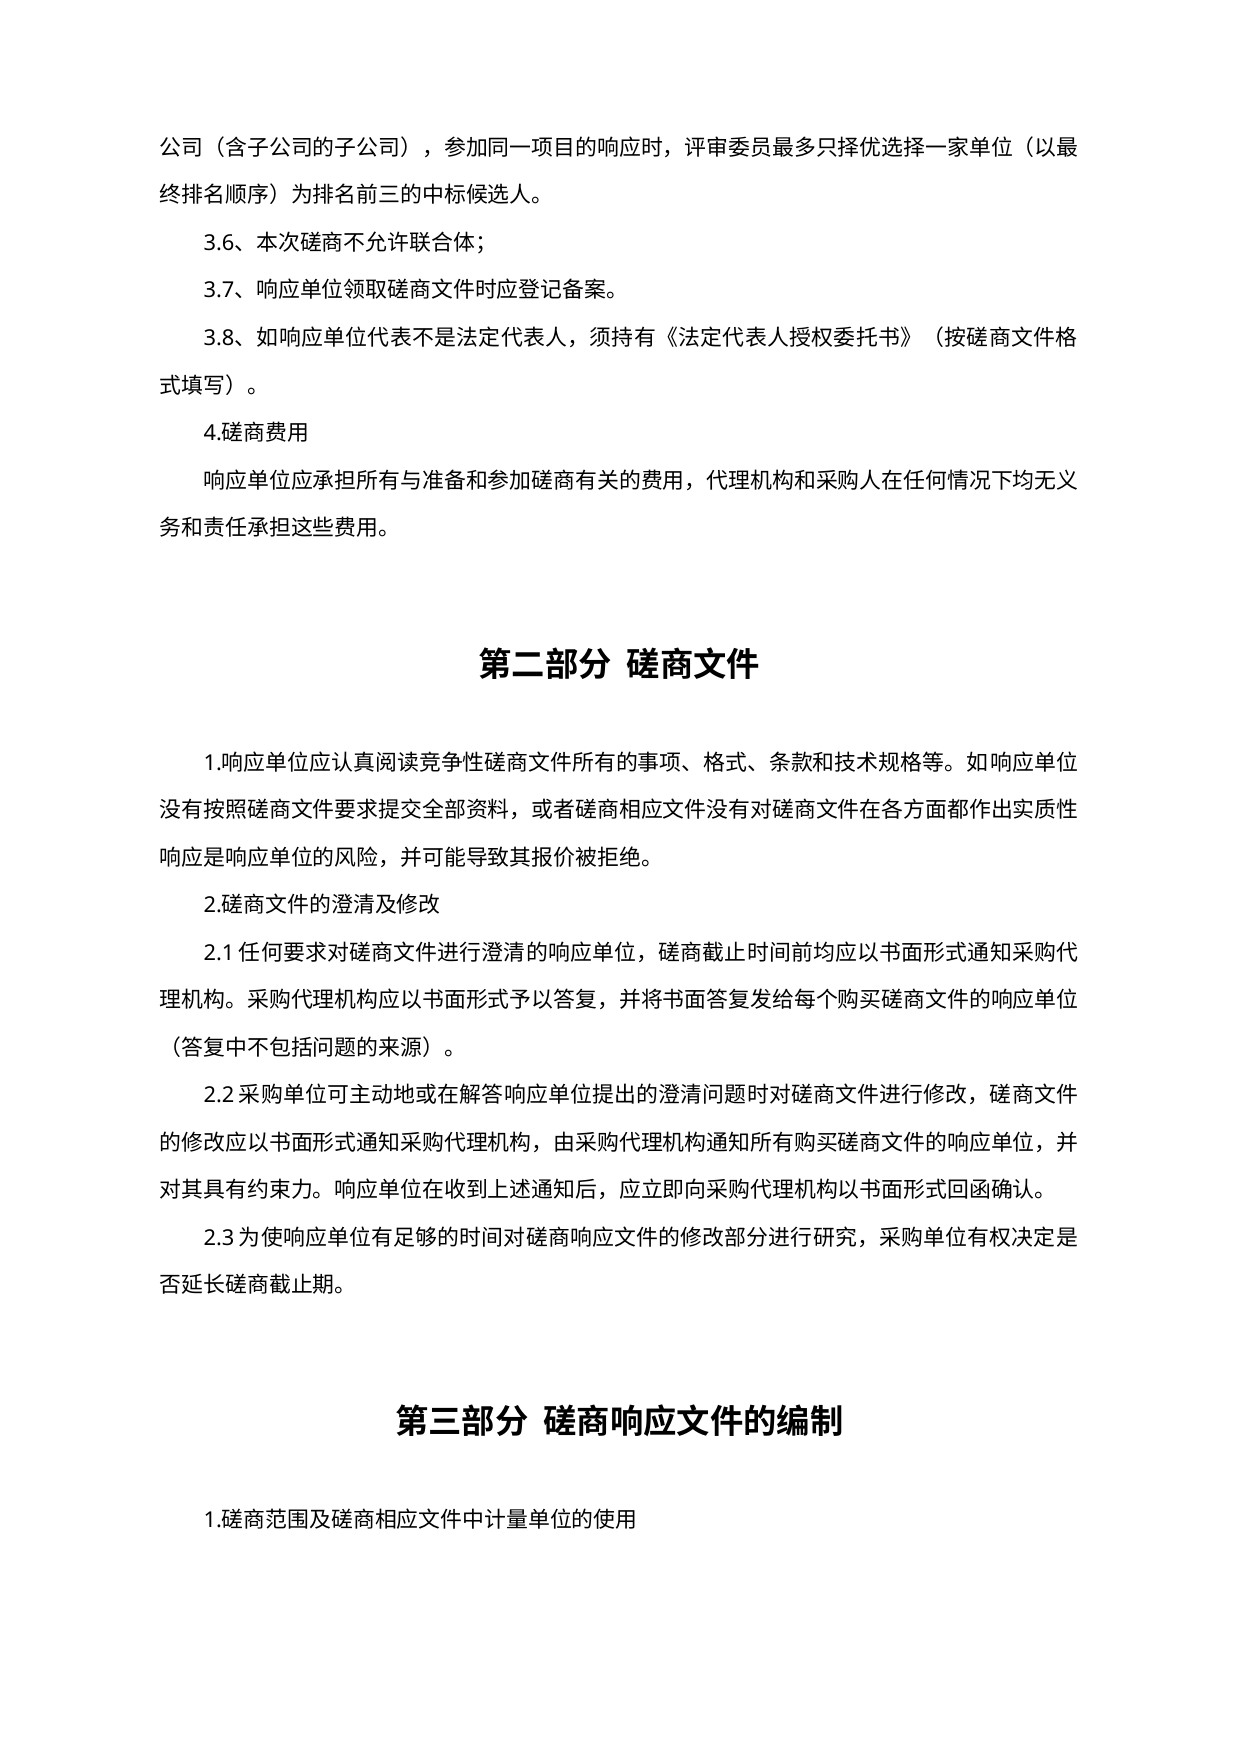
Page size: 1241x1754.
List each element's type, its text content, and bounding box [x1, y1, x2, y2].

text 3.8、如响应单位代表不是法定代表人，须持有《法定代表人授权委托书》（按磋商文件格式填写）。 [159, 320, 1078, 399]
text 3.6、本次磋商不允许联合体； [159, 225, 1078, 257]
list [159, 130, 1078, 209]
subtitle 第三部分 磋商响应文件的编制 [159, 1395, 1078, 1443]
text 响应单位应承担所有与准备和参加磋商有关的费用，代理机构和采购人在任何情况下均无义务和责任承担这些费用。 [159, 463, 1078, 542]
text 2.2采购单位可主动地或在解答响应单位提出的澄清问题时对磋商文件进行修改，磋商文件的修改应以书面形式通知采购代理机构，由采购代理机构通知所有购买磋商文件的响应单位，并对其具有约束力。响应单位在收到上述通知后，应立即向采购代理机构以书面形式回函确认。 [159, 1077, 1078, 1204]
list 磋商范围及磋商相应文件中计量单位的使用 [159, 1502, 1078, 1533]
text 2.3为使响应单位有足够的时间对磋商响应文件的修改部分进行研究，采购单位有权决定是否延长磋商截止期。 [159, 1220, 1078, 1299]
list 磋商文件的澄清及修改 [159, 887, 1078, 919]
text 2.1任何要求对磋商文件进行澄清的响应单位，磋商截止时间前均应以书面形式通知采购代理机构。采购代理机构应以书面形式予以答复，并将书面答复发给每个购买磋商文件的响应单位（答复中不包括问题的来源）。 [159, 935, 1078, 1061]
text 3.7、响应单位领取磋商文件时应登记备案。 [159, 272, 1078, 304]
list 响应单位应认真阅读竞争性磋商文件所有的事项、格式、条款和技术规格等。如响应单位没有按照磋商文件要求提交全部资料，或者磋商相应文件没有对磋商文件在各方面都作出实质性响应是响应单位的风险，并可能导致其报价被拒绝。 [159, 744, 1078, 871]
list 磋商费用 [159, 415, 1078, 447]
subtitle 第二部分 磋商文件 [159, 638, 1078, 686]
